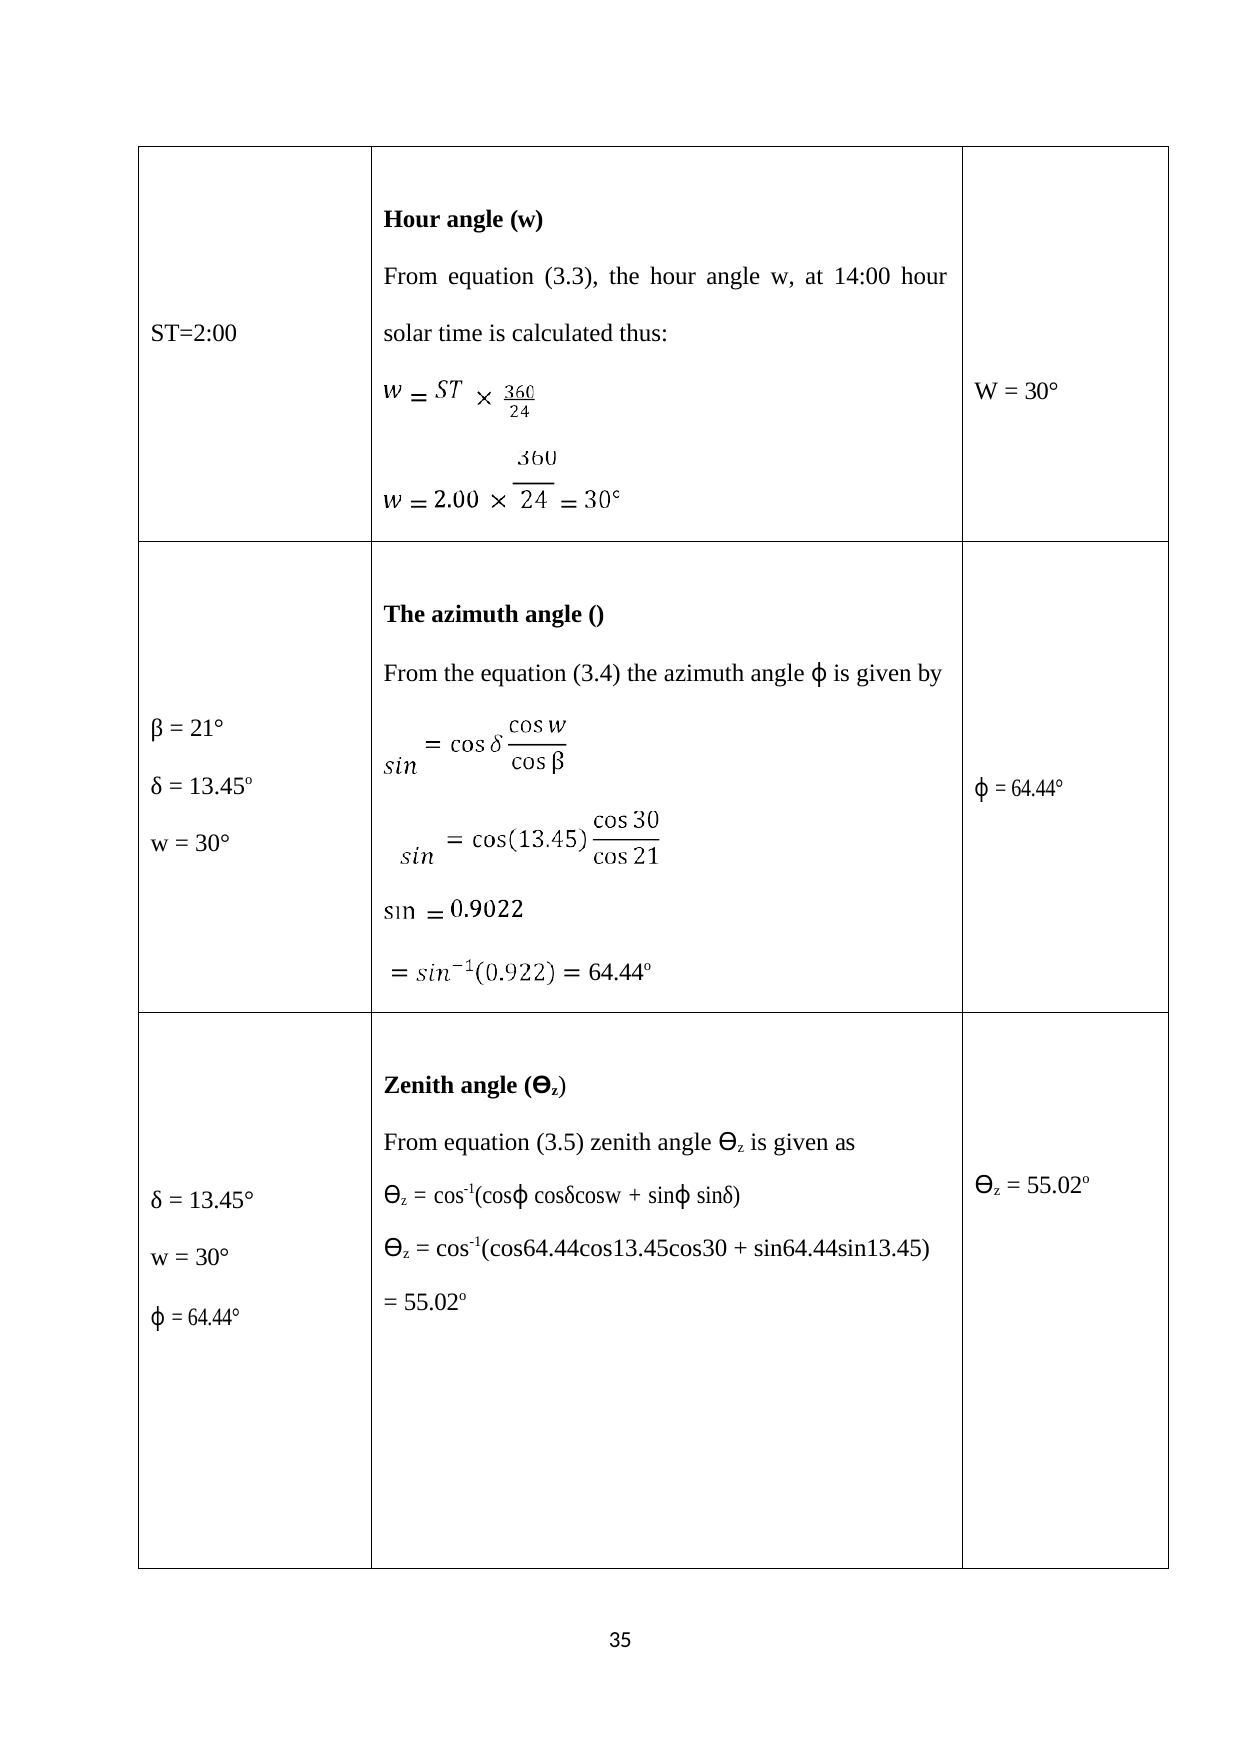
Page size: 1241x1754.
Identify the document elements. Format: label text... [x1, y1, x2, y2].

picture [384, 905, 415, 919]
picture [383, 757, 417, 774]
table_header Hour angle (w) From equation (3.3), the hour angle w, at 14:00 hour solar time is calculated thus: [372, 147, 962, 541]
table_cell The azimuth angle () From the equation (3.4) the azimuth angle ɸ is given by 64.44o [372, 542, 962, 1012]
table_cell ɸ = 64.44° [963, 542, 1168, 1012]
picture [451, 899, 462, 917]
picture [521, 490, 547, 508]
picture [383, 385, 402, 398]
table_cell β = 21° δ = 13.45o w = 30° [139, 542, 371, 1012]
table_header W = 30° [963, 147, 1168, 541]
picture [585, 490, 620, 508]
table_cell Ɵz = 55.02o [963, 1013, 1168, 1568]
picture [383, 495, 402, 508]
picture [400, 847, 434, 864]
picture [518, 451, 556, 465]
picture [435, 380, 463, 398]
picture [505, 385, 534, 398]
table_cell δ = 13.45° w = 30° ɸ = 64.44° [139, 1013, 371, 1568]
picture [491, 494, 506, 508]
table_cell Zenith angle (Ɵz) From equation (3.5) zenith angle Ɵz is given as Ɵz = cos-1(cosɸ cosδcosw + sinɸ sinδ) Ɵz = cos-1(cos64.44cos13.45cos30 + sin64.44sin13.45) = 55.02o [372, 1013, 962, 1568]
picture [447, 811, 660, 864]
table_header ST=2:00 [139, 147, 371, 541]
picture [425, 720, 567, 774]
